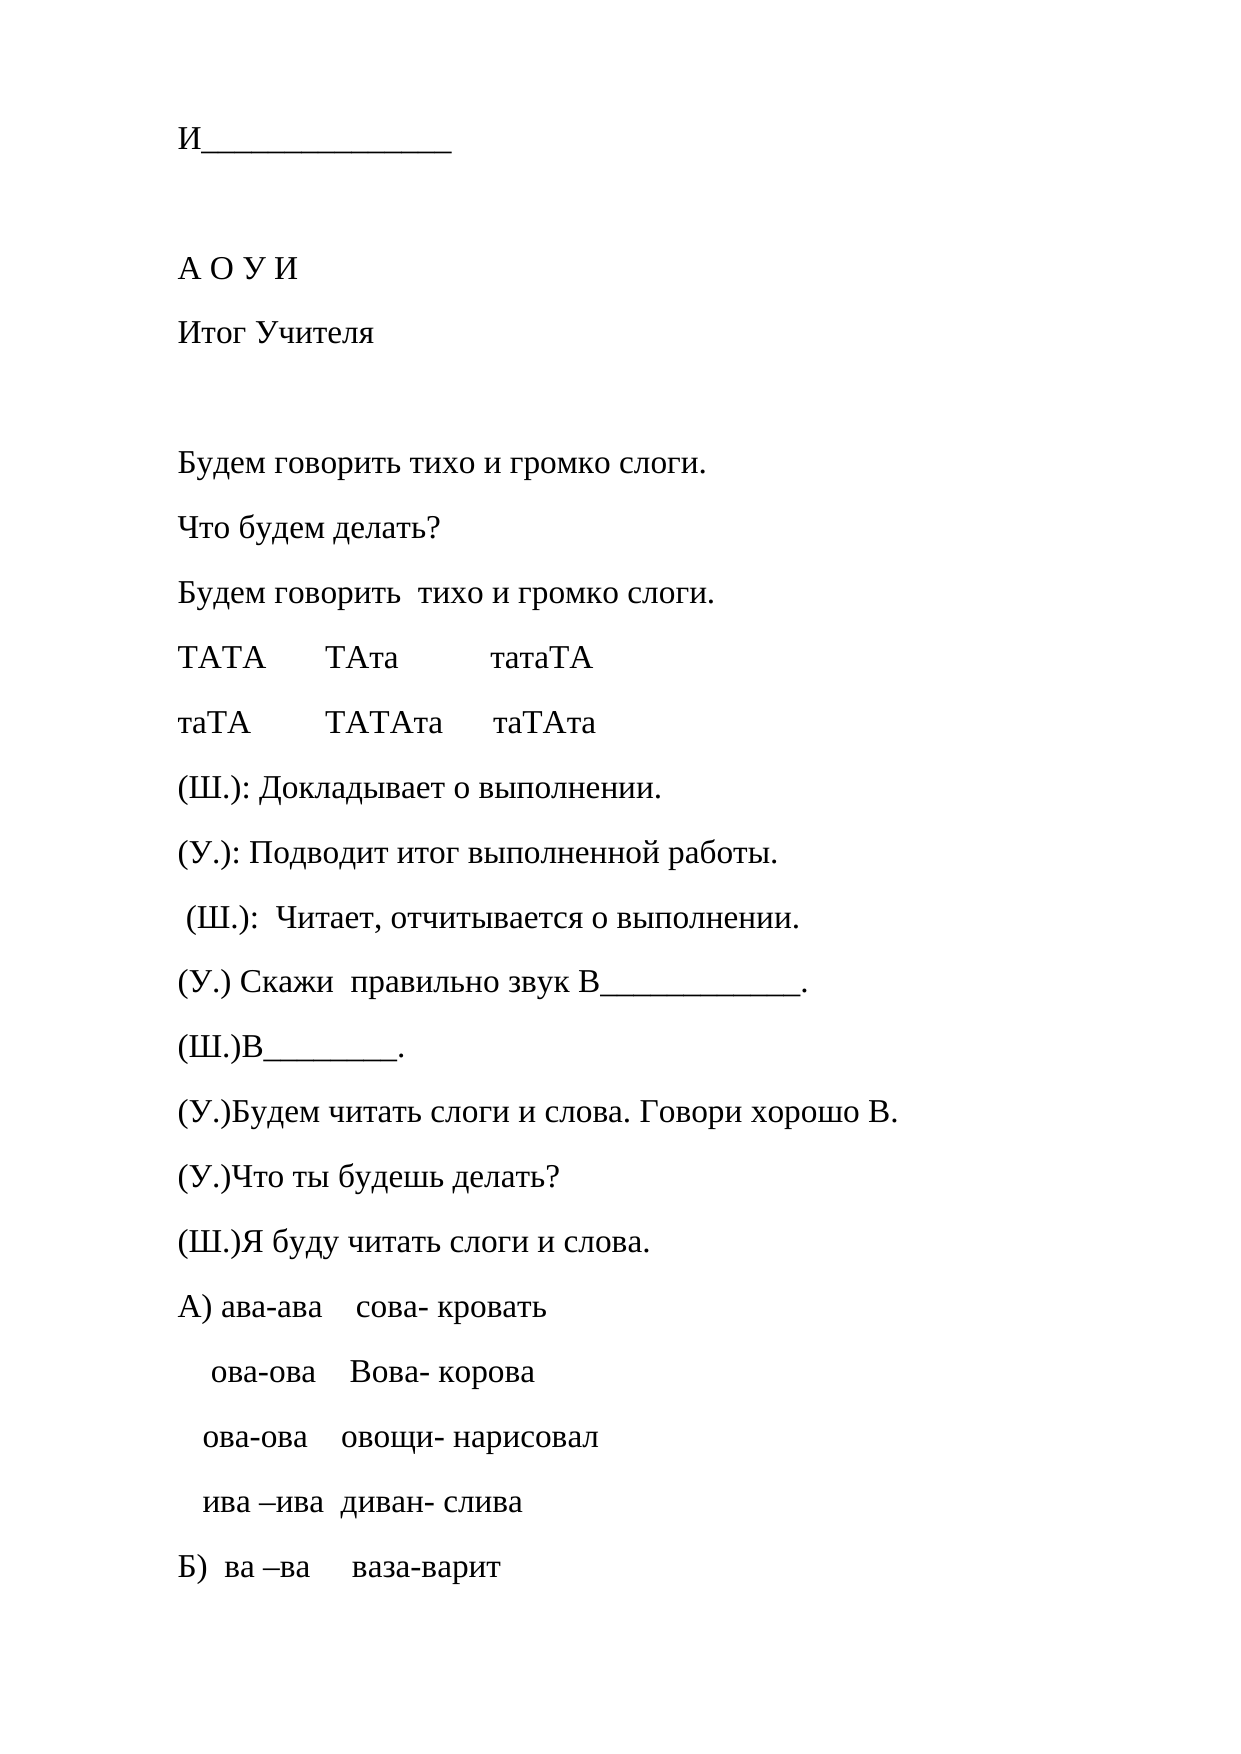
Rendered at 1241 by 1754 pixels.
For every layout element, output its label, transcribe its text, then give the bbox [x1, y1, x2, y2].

text ова-ова Вова- корова [177, 1351, 1152, 1389]
text Б) ва –ва ваза-варит [177, 1546, 1152, 1584]
text И_______________ [177, 118, 1152, 156]
text (Ш.)В________. [177, 1027, 1152, 1065]
text Что будем делать? [177, 507, 1152, 546]
text (У.): Подводит итог выполненной работы. [177, 832, 1152, 870]
text А О У И [177, 248, 1152, 286]
text Будем говорить тихо и громко слоги. [177, 572, 1152, 611]
text ива –ива диван- слива [177, 1481, 1152, 1519]
text (У.) Скажи правильно звук В____________. [177, 962, 1152, 1000]
text (У.)Будем читать слоги и слова. Говори хорошо В. [177, 1092, 1152, 1130]
text Будем говорить тихо и громко слоги. [177, 443, 1152, 481]
text таТА ТАТАта таТАта [177, 702, 1152, 741]
text (Ш.): Читает, отчитывается о выполнении. [177, 897, 1152, 935]
text ова-ова овощи- нарисовал [177, 1416, 1152, 1454]
text (Ш.)Я буду читать слоги и слова. [177, 1221, 1152, 1260]
text Итог Учителя [177, 313, 1152, 351]
text (У.)Что ты будешь делать? [177, 1156, 1152, 1195]
text ТАТА ТАта татаТА [177, 637, 1152, 676]
text (Ш.): Докладывает о выполнении. [177, 767, 1152, 805]
text А) ава-ава сова- кровать [177, 1286, 1152, 1324]
